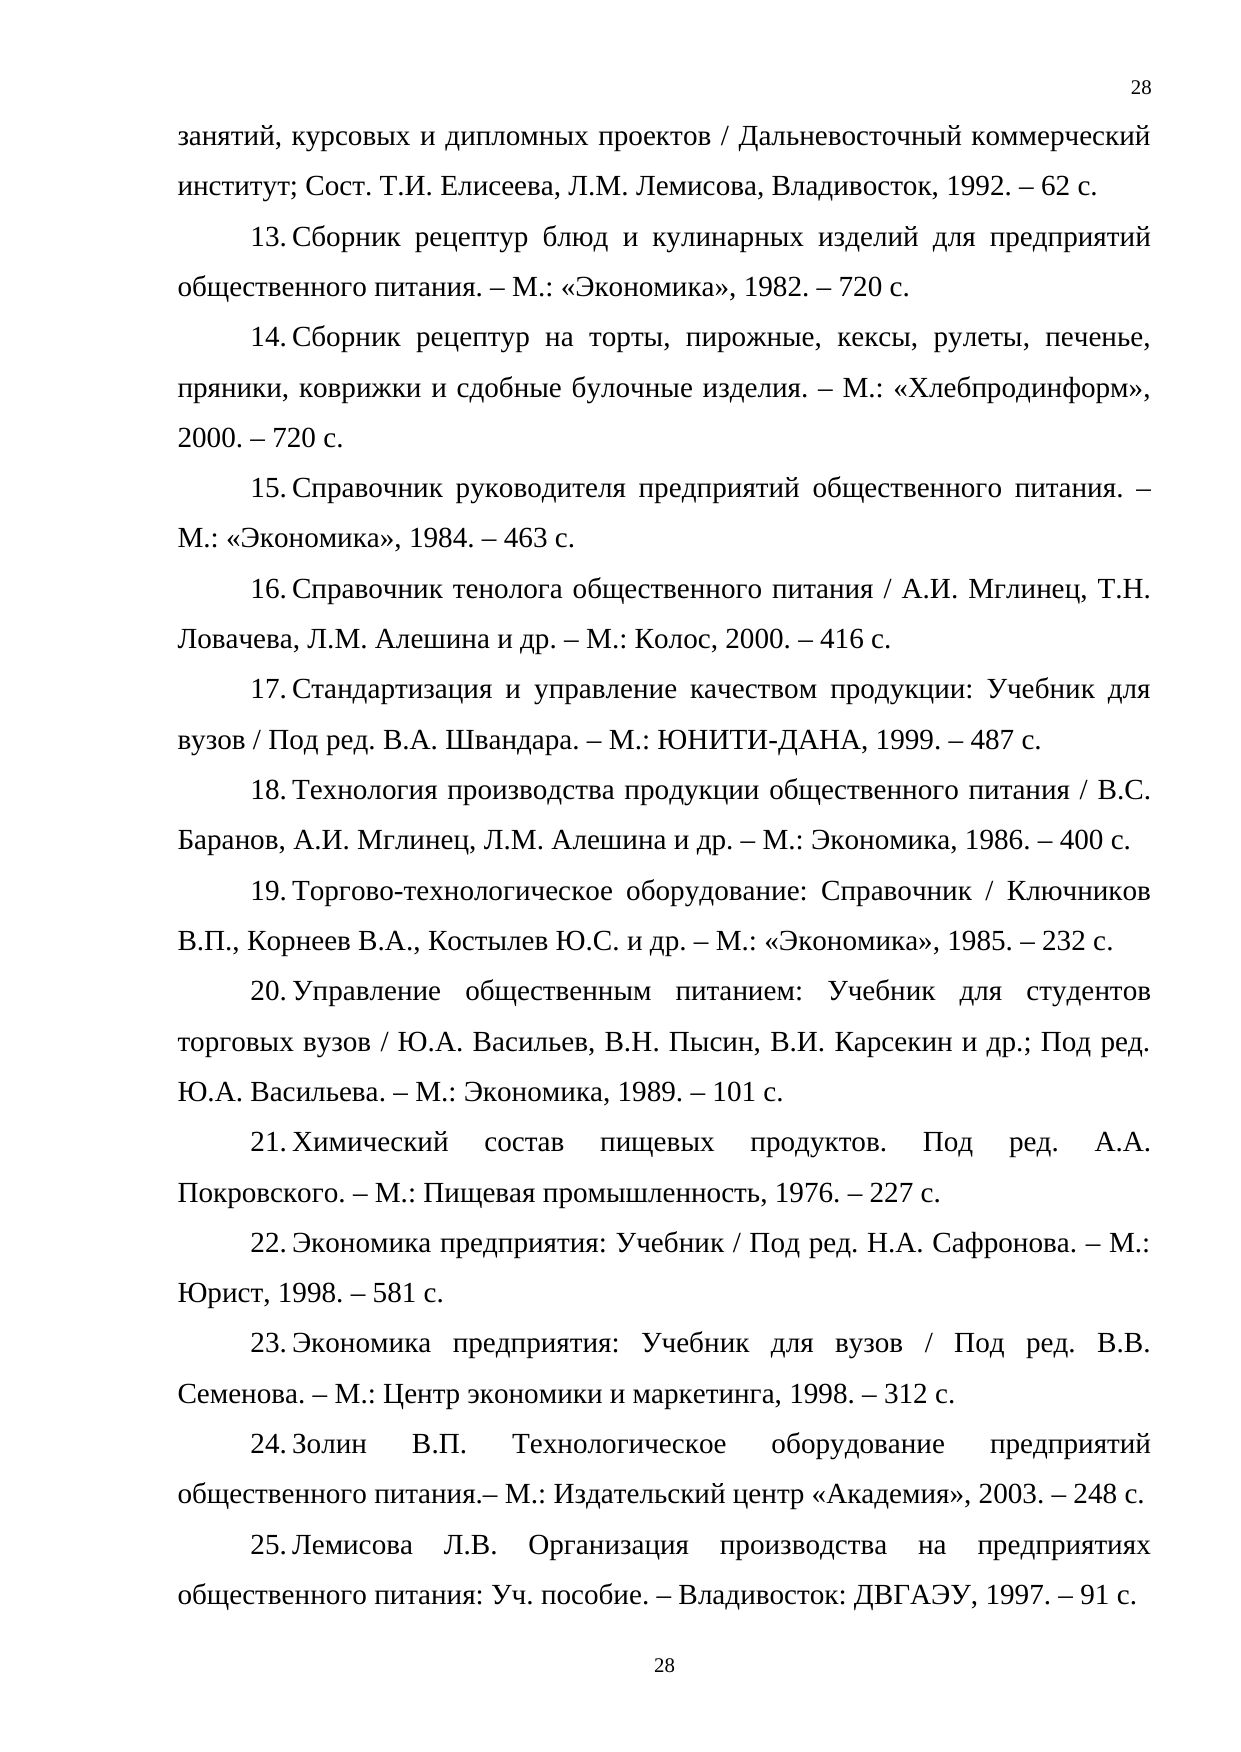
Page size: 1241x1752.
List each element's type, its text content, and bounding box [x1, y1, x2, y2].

list Стандартизация и управление качеством продукции: Учебник для вузов / Под ред. В.А. Швандара. – М.: ЮНИТИ-ДАНА, 1999. – 487 с. [177, 672, 1152, 755]
list Справочник тенолога общественного питания / А.И. Мглинец, Т.Н. Ловачева, Л.М. Алешина и др. – М.: Колос, 2000. – 416 с. [177, 571, 1152, 655]
list Экономика предприятия: Учебник для вузов / Под ред. В.В. Семенова. – М.: Центр экономики и маркетинга, 1998. – 312 с. [177, 1326, 1152, 1409]
list Справочник руководителя предприятий общественного питания. – М.: «Экономика», 1984. – 463 с. [177, 470, 1152, 554]
list Управление общественным питанием: Учебник для студентов торговых вузов / Ю.А. Васильев, В.Н. Пысин, В.И. Карсекин и др.; Под ред. Ю.А. Васильева. – М.: Экономика, 1989. – 101 с. [177, 973, 1152, 1108]
list Химический состав пищевых продуктов. Под ред. А.А. Покровского. – М.: Пищевая промышленность, 1976. – 227 с. [177, 1124, 1152, 1208]
list Сборник рецептур блюд и кулинарных изделий для предприятий общественного питания. – М.: «Экономика», 1982. – 720 с. [177, 219, 1152, 303]
list Золин В.П. Технологическое оборудование предприятий общественного питания.– М.: Издательский центр «Академия», 2003. – 248 с. [177, 1426, 1152, 1510]
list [177, 118, 1152, 202]
list Экономика предприятия: Учебник / Под ред. Н.А. Сафронова. – М.: Юрист, 1998. – 581 с. [177, 1225, 1152, 1309]
list Торгово-технологическое оборудование: Справочник / Ключников В.П., Корнеев В.А., Костылев Ю.С. и др. – М.: «Экономика», 1985. – 232 с. [177, 873, 1152, 957]
list Сборник рецептур на торты, пирожные, кексы, рулеты, печенье, пряники, коврижки и сдобные булочные изделия. – М.: «Хлебпродинформ», 2000. – 720 с. [177, 319, 1152, 453]
list Лемисова Л.В. Организация производства на предприятиях общественного питания: Уч. пособие. – Владивосток: ДВГАЭУ, 1997. – 91 с. [177, 1527, 1152, 1611]
list Технология производства продукции общественного питания / В.С. Баранов, А.И. Мглинец, Л.М. Алешина и др. – М.: Экономика, 1986. – 400 с. [177, 772, 1152, 856]
